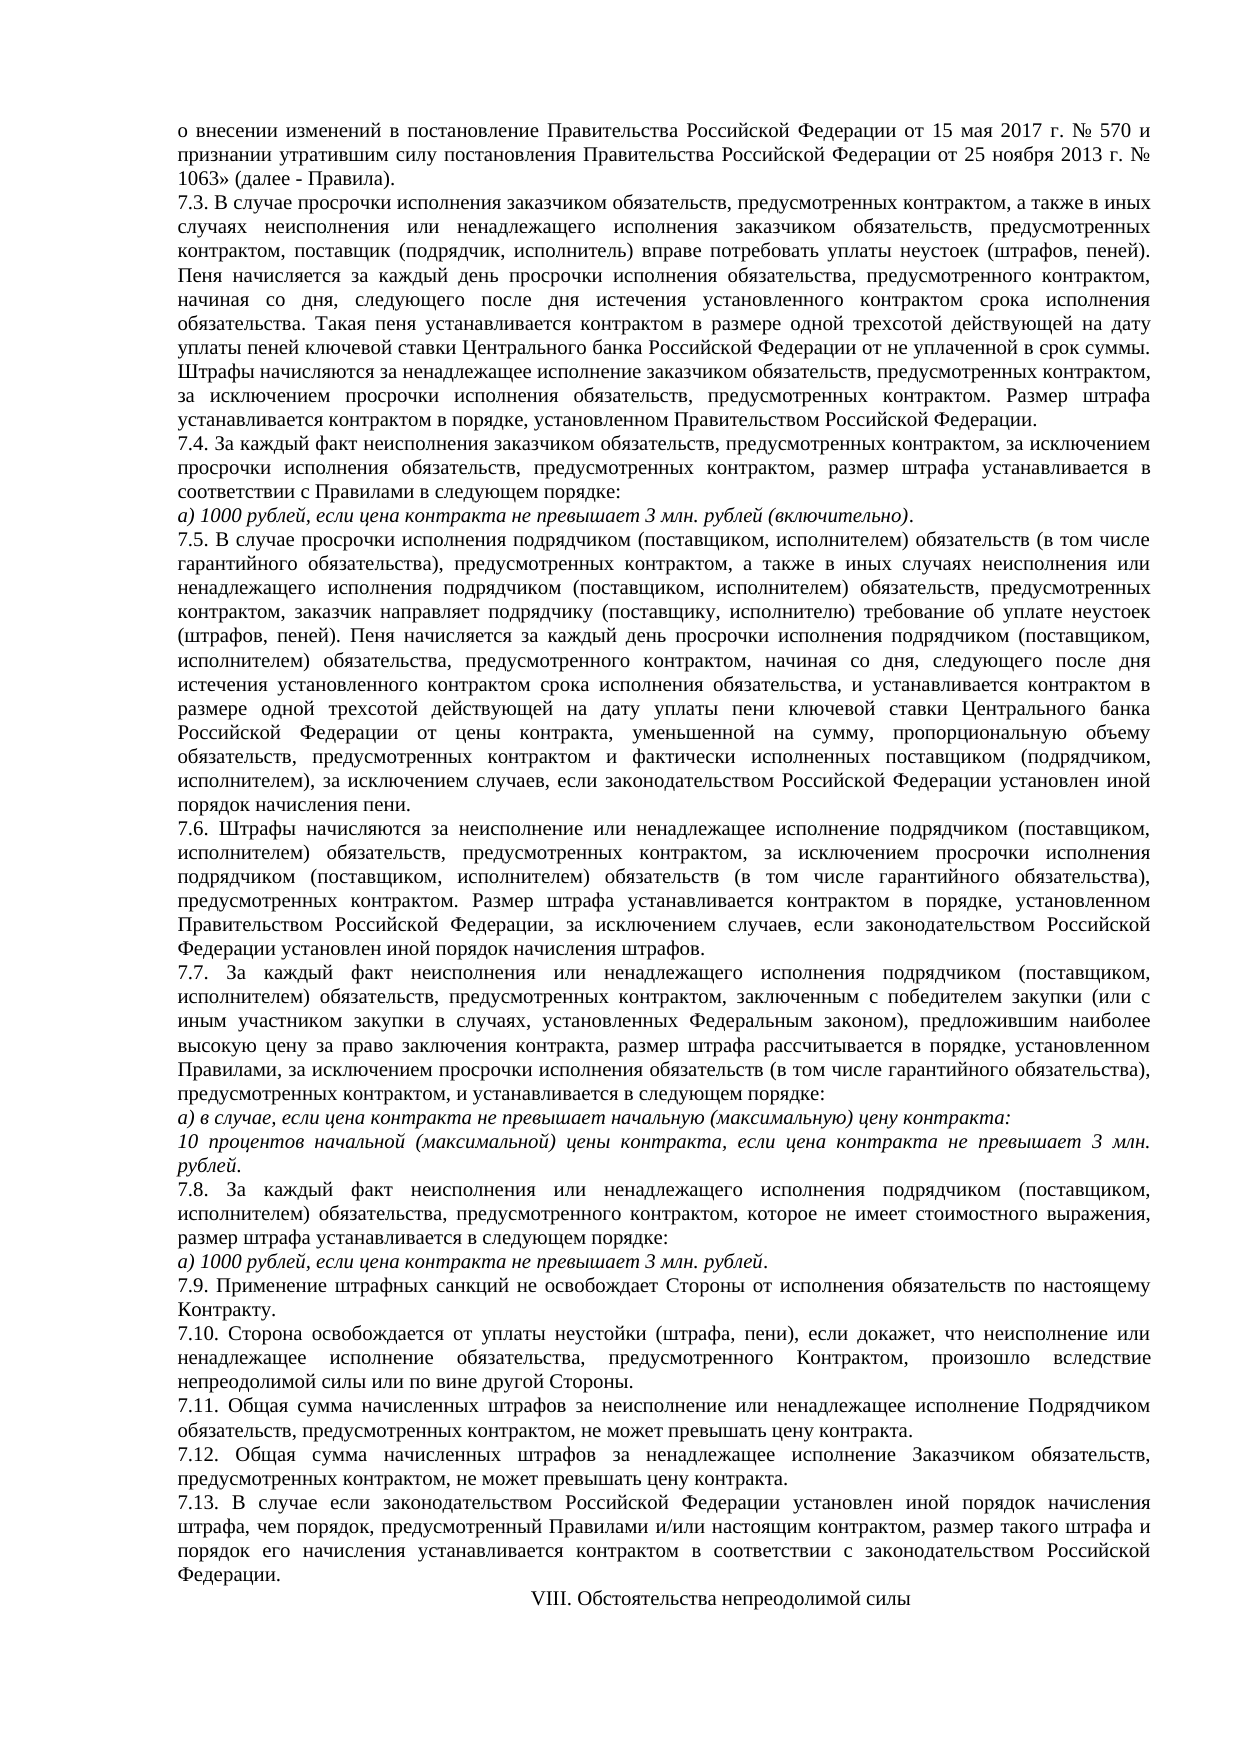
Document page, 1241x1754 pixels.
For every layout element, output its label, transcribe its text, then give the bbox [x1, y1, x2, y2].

text 7.10. Сторона освобождается от уплаты неустойки (штрафа, пени), если докажет, что неисполнение или ненадлежащее исполнение обязательства, предусмотренного Контрактом, произошло вследствие непреодолимой силы или по вине другой Стороны. [177, 1321, 1152, 1393]
text 7.12. Общая сумма начисленных штрафов за ненадлежащее исполнение Заказчиком обязательств, предусмотренных контрактом, не может превышать цену контракта. [177, 1442, 1152, 1490]
text а) 1000 рублей, если цена контракта не превышает 3 млн. рублей. [177, 1249, 1152, 1273]
text 7.6. Штрафы начисляются за неисполнение или ненадлежащее исполнение подрядчиком (поставщиком, исполнителем) обязательств, предусмотренных контрактом, за исключением просрочки исполнения подрядчиком (поставщиком, исполнителем) обязательств (в том числе гарантийного обязательства), предусмотренных контрактом. Размер штрафа устанавливается контрактом в порядке, установленном Правительством Российской Федерации, за исключением случаев, если законодательством Российской Федерации установлен иной порядок начисления штрафов. [177, 816, 1152, 960]
text а) 1000 рублей, если цена контракта не превышает 3 млн. рублей (включительно). [177, 503, 1152, 527]
text 7.7. За каждый факт неисполнения или ненадлежащего исполнения подрядчиком (поставщиком, исполнителем) обязательств, предусмотренных контрактом, заключенным с победителем закупки (или с иным участником закупки в случаях, установленных Федеральным законом), предложившим наиболее высокую цену за право заключения контракта, размер штрафа рассчитывается в порядке, установленном Правилами, за исключением просрочки исполнения обязательств (в том числе гарантийного обязательства), предусмотренных контрактом, и устанавливается в следующем порядке: [177, 960, 1152, 1105]
text 10 процентов начальной (максимальной) цены контракта, если цена контракта не превышает 3 млн. рублей. [177, 1129, 1152, 1177]
text 7.11. Общая сумма начисленных штрафов за неисполнение или ненадлежащее исполнение Подрядчиком обязательств, предусмотренных контрактом, не может превышать цену контракта. [177, 1393, 1152, 1442]
text 7.3. В случае просрочки исполнения заказчиком обязательств, предусмотренных контрактом, а также в иных случаях неисполнения или ненадлежащего исполнения заказчиком обязательств, предусмотренных контрактом, поставщик (подрядчик, исполнитель) вправе потребовать уплаты неустоек (штрафов, пеней). Пеня начисляется за каждый день просрочки исполнения обязательства, предусмотренного контрактом, начиная со дня, следующего после дня истечения установленного контрактом срока исполнения обязательства. Такая пеня устанавливается контрактом в размере одной трехсотой действующей на дату уплаты пеней ключевой ставки Центрального банка Российской Федерации от не уплаченной в срок суммы. Штрафы начисляются за ненадлежащее исполнение заказчиком обязательств, предусмотренных контрактом, за исключением просрочки исполнения обязательств, предусмотренных контрактом. Размер штрафа устанавливается контрактом в порядке, установленном Правительством Российской Федерации. [177, 190, 1152, 431]
text а) в случае, если цена контракта не превышает начальную (максимальную) цену контракта: [177, 1105, 1152, 1129]
text 7.13. В случае если законодательством Российской Федерации установлен иной порядок начисления штрафа, чем порядок, предусмотренный Правилами и/или настоящим контрактом, размер такого штрафа и порядок его начисления устанавливается контрактом в соответствии с законодательством Российской Федерации. [177, 1490, 1152, 1586]
text 7.5. В случае просрочки исполнения подрядчиком (поставщиком, исполнителем) обязательств (в том числе гарантийного обязательства), предусмотренных контрактом, а также в иных случаях неисполнения или ненадлежащего исполнения подрядчиком (поставщиком, исполнителем) обязательств, предусмотренных контрактом, заказчик направляет подрядчику (поставщику, исполнителю) требование об уплате неустоек (штрафов, пеней). Пеня начисляется за каждый день просрочки исполнения подрядчиком (поставщиком, исполнителем) обязательства, предусмотренного контрактом, начиная со дня, следующего после дня истечения установленного контрактом срока исполнения обязательства, и устанавливается контрактом в размере одной трехсотой действующей на дату уплаты пени ключевой ставки Центрального банка Российской Федерации от цены контракта, уменьшенной на сумму, пропорциональную объему обязательств, предусмотренных контрактом и фактически исполненных поставщиком (подрядчиком, исполнителем), за исключением случаев, если законодательством Российской Федерации установлен иной порядок начисления пени. [177, 527, 1152, 816]
text 7.8. За каждый факт неисполнения или ненадлежащего исполнения подрядчиком (поставщиком, исполнителем) обязательства, предусмотренного контрактом, которое не имеет стоимостного выражения, размер штрафа устанавливается в следующем порядке: [177, 1177, 1152, 1249]
text 7.9. Применение штрафных санкций не освобождает Стороны от исполнения обязательств по настоящему Контракту. [177, 1273, 1152, 1321]
text 7.4. За каждый факт неисполнения заказчиком обязательств, предусмотренных контрактом, за исключением просрочки исполнения обязательств, предусмотренных контрактом, размер штрафа устанавливается в соответствии с Правилами в следующем порядке: [177, 431, 1152, 503]
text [177, 118, 1152, 190]
list VIII. [290, 1586, 1152, 1610]
